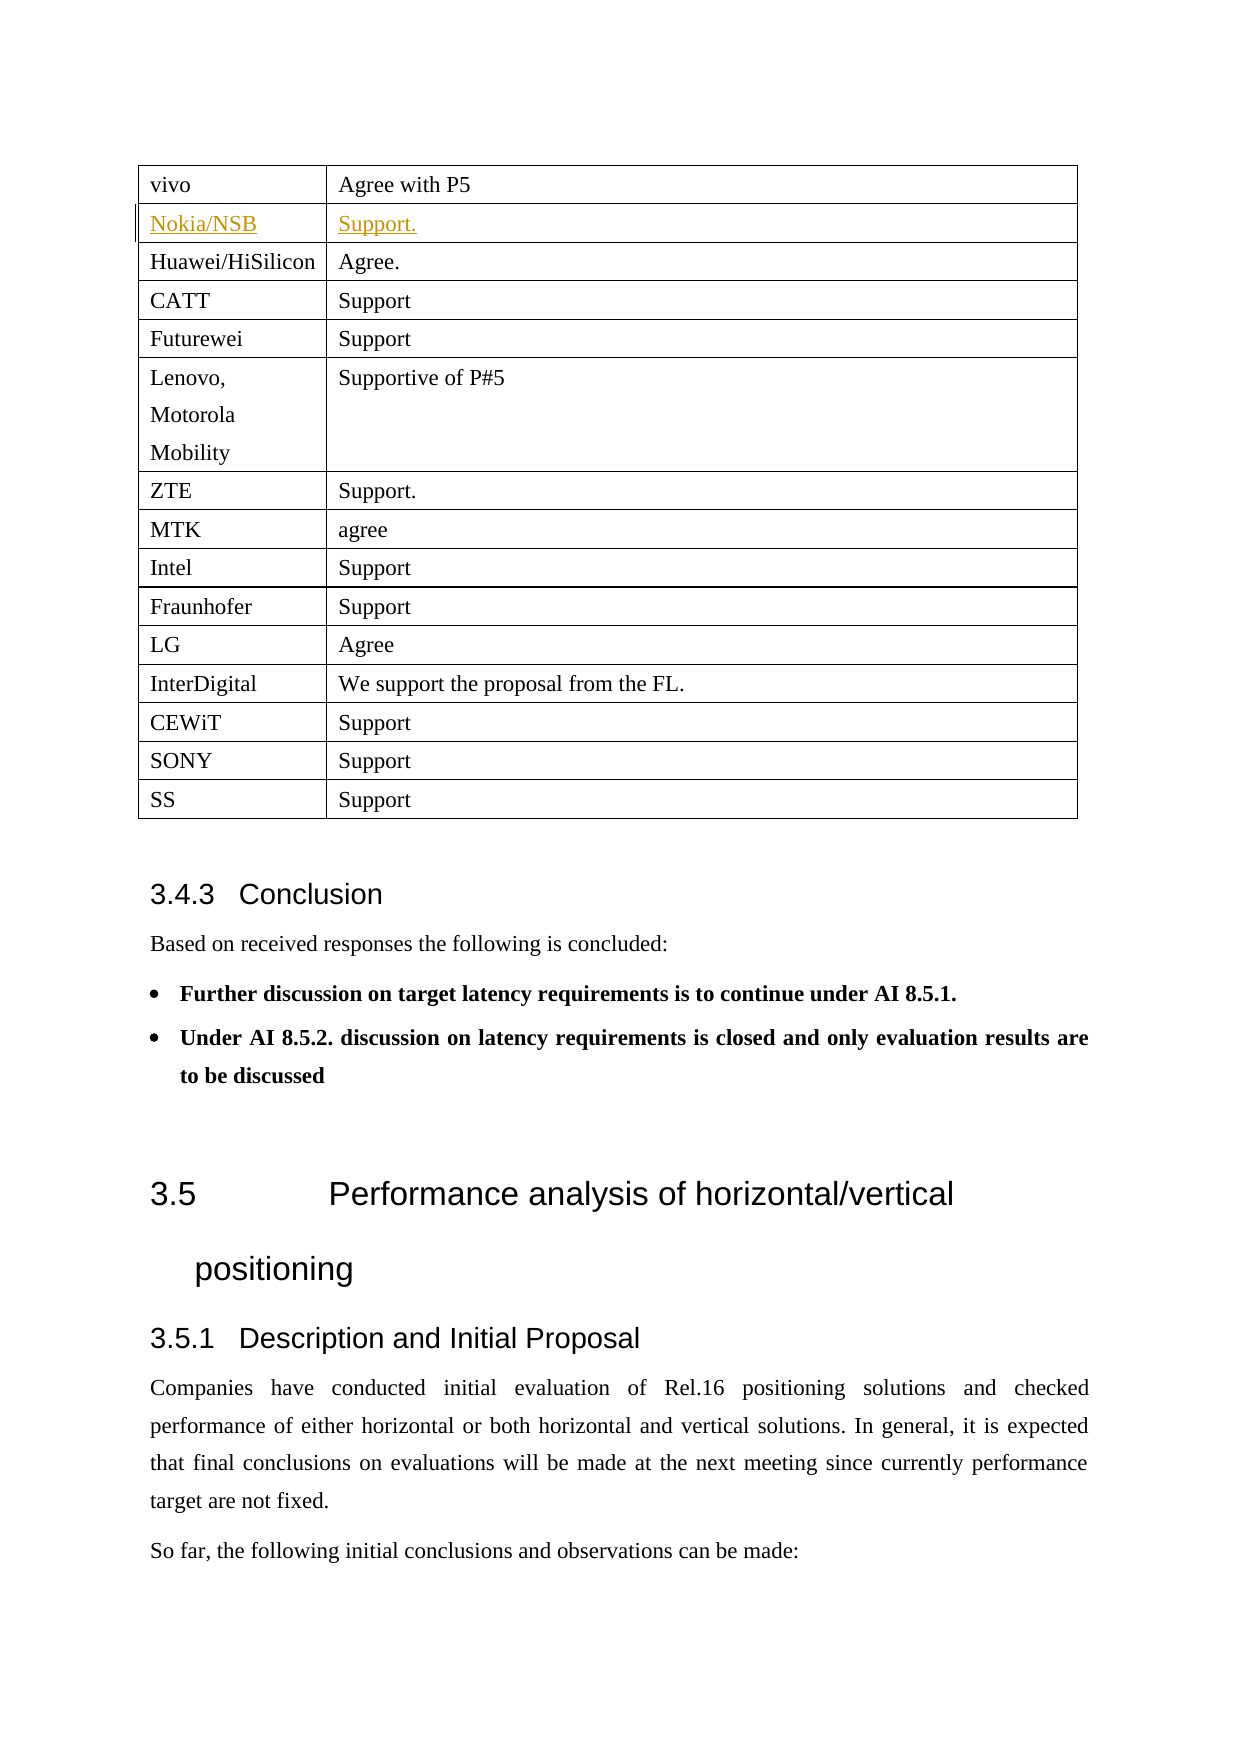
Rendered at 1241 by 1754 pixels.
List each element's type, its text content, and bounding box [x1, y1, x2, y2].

table_cell Support [327, 320, 1077, 357]
table_cell LG [139, 626, 326, 663]
table_cell [327, 204, 1077, 242]
table_cell Agree with P5 [327, 166, 1077, 203]
table_cell Futurewei [139, 320, 326, 357]
table_cell vivo [139, 166, 326, 203]
table_cell We support the proposal from the FL. [327, 665, 1077, 702]
subtitle Performance analysis of horizontal/vertical positioning [150, 1156, 1090, 1306]
table_cell Agree [327, 626, 1077, 663]
table_cell Fraunhofer [139, 588, 326, 625]
table_cell [139, 204, 326, 242]
table_cell Support [327, 703, 1077, 741]
table_cell CATT [139, 281, 326, 319]
subtitle Conclusion [150, 875, 1090, 912]
text So far, the following initial conclusions and observations can be made: [150, 1531, 1090, 1569]
table_cell ZTE [139, 472, 326, 509]
table_cell Agree. [327, 243, 1077, 280]
list Under AI 8.5.2. discussion on latency requirements is closed and only evaluation results are to be discussed [150, 1019, 1090, 1094]
table_cell Support. [327, 472, 1077, 509]
subtitle Description and Initial Proposal [150, 1319, 1090, 1356]
table_cell Huawei/HiSilicon [139, 243, 326, 280]
table_cell Support [327, 742, 1077, 779]
table_cell Supportive of P#5 [327, 358, 1077, 471]
table_cell InterDigital [139, 665, 326, 702]
table_cell agree [327, 510, 1077, 548]
list Further discussion on target latency requirements is to continue under AI 8.5.1. [150, 975, 1090, 1012]
table_cell CEWiT [139, 703, 326, 741]
text Based on received responses the following is concluded: [150, 925, 1090, 962]
table_cell SONY [139, 742, 326, 779]
text Companies have conducted initial evaluation of Rel.16 positioning solutions and checked performance of either horizontal or both horizontal and vertical solutions. In general, it is expected that final conclusions on evaluations will be made at the next meeting since currently performance target are not fixed. [150, 1369, 1090, 1519]
table_cell Support [327, 780, 1077, 818]
table_cell Support [327, 588, 1077, 625]
table_cell Lenovo, Motorola Mobility [139, 358, 326, 471]
table_cell Intel [139, 549, 326, 586]
table_cell MTK [139, 510, 326, 548]
table_cell Support [327, 549, 1077, 586]
table_cell SS [139, 780, 326, 818]
table_cell Support [327, 281, 1077, 319]
